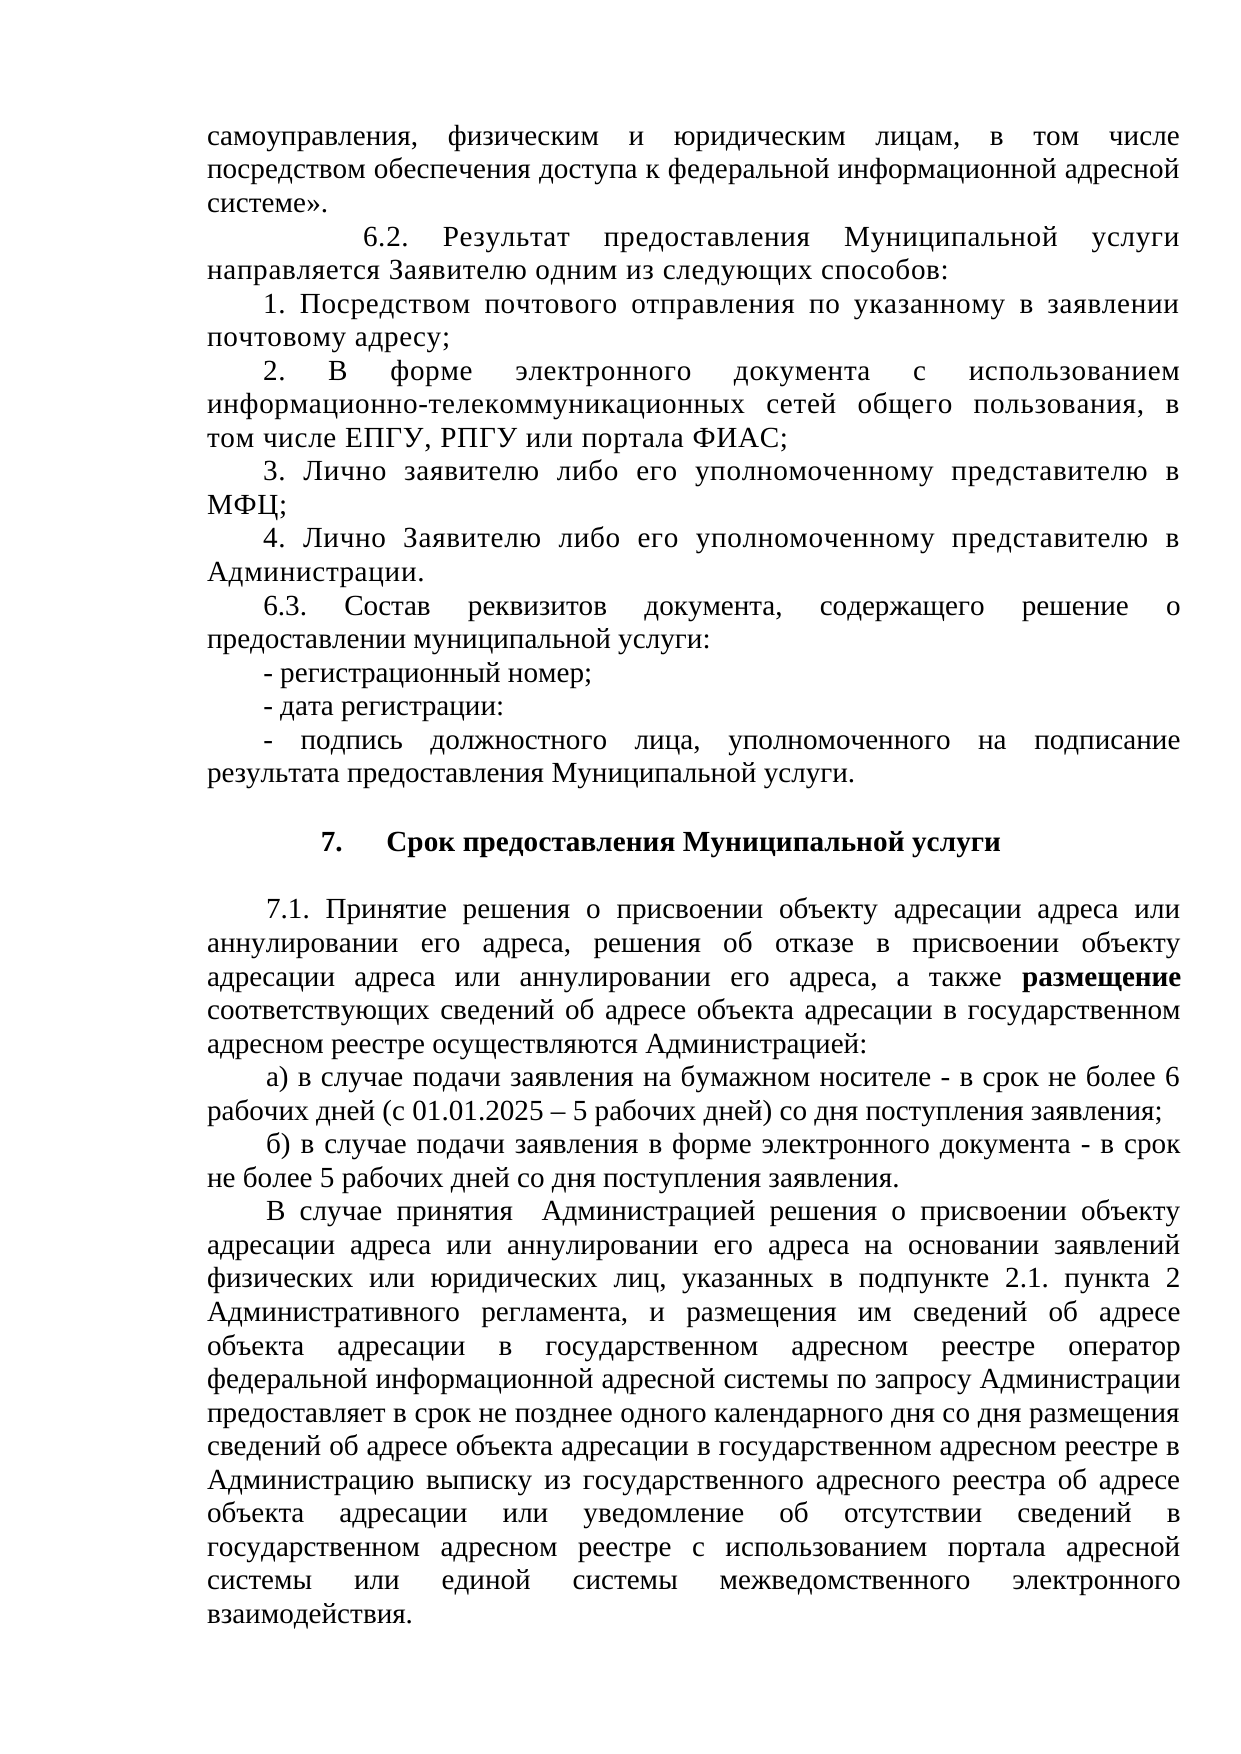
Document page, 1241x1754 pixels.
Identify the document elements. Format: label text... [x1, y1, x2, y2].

text 6.2. Результат предоставления Муниципальной услуги направляется Заявителю одним из следующих способов: [207, 219, 1181, 286]
list Срок предоставления Муниципальной услуги [141, 824, 1181, 858]
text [207, 118, 1181, 219]
text 2. В форме электронного документа с использованием информационно-телекоммуникационных сетей общего пользования, в том числе ЕПГУ, РПГУ или портала ФИАС; [207, 353, 1181, 453]
text а) в случае подачи заявления на бумажном носителе - в срок не более 6 рабочих дней (с 01.01.2025 – 5 рабочих дней) со дня поступления заявления; [207, 1059, 1181, 1126]
text 6.3. Состав реквизитов документа, содержащего решение о предоставлении муниципальной услуги: [207, 588, 1181, 655]
text - дата регистрации: [207, 688, 1181, 722]
text 7.1. Принятие решения о присвоении объекту адресации адреса или аннулировании его адреса, решения об отказе в присвоении объекту адресации адреса или аннулировании его адреса, а также размещение соответствующих сведений об адресе объекта адресации в государственном адресном реестре осуществляются Администрацией: [207, 892, 1181, 1059]
text - регистрационный номер; [207, 655, 1181, 688]
text 4. Лично Заявителю либо его уполномоченному представителю в Администрации. [207, 521, 1181, 588]
text 3. Лично заявителю либо его уполномоченному представителю в МФЦ; [207, 453, 1181, 521]
text - подпись должностного лица, уполномоченного на подписание результата предоставления Муниципальной услуги. [207, 722, 1181, 789]
text В случае принятия Администрацией решения о присвоении объекту адресации адреса или аннулировании его адреса на основании заявлений физических или юридических лиц, указанных в подпункте 2.1. пункта 2 Административного регламента, и размещения им сведений об адресе объекта адресации в государственном адресном реестре оператор федеральной информационной адресной системы по запросу Администрации предоставляет в срок не позднее одного календарного дня со дня размещения сведений об адресе объекта адресации в государственном адресном реестре в Администрацию выписку из государственного адресного реестра об адресе объекта адресации или уведомление об отсутствии сведений в государственном адресном реестре с использованием портала адресной системы или единой системы межведомственного электронного взаимодействия. [207, 1193, 1181, 1629]
text 1. Посредством почтового отправления по указанному в заявлении почтовому адресу; [207, 286, 1181, 353]
text б) в случае подачи заявления в форме электронного документа - в срок не более 5 рабочих дней со дня поступления заявления. [207, 1126, 1181, 1193]
